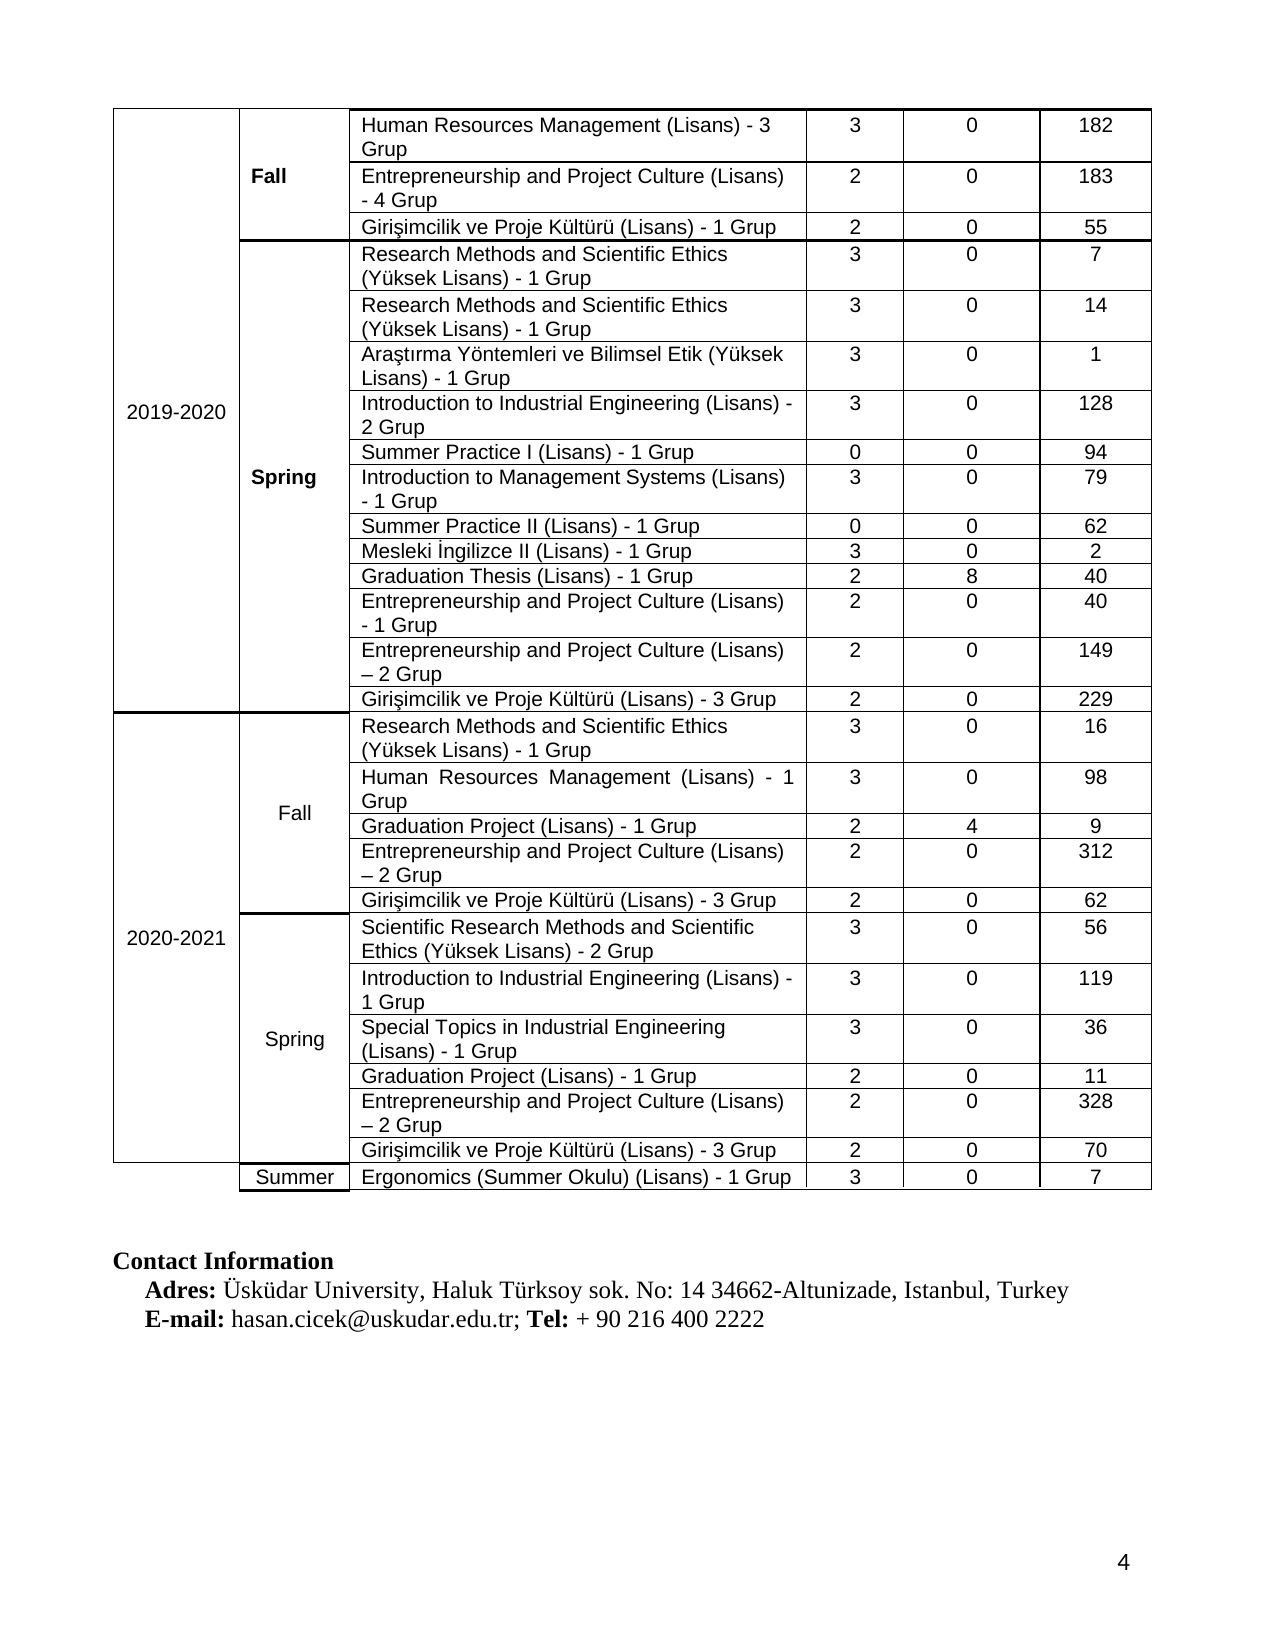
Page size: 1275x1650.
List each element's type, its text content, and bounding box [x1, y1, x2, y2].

table_cell 0 [904, 1163, 1040, 1189]
table_cell 2 [807, 638, 903, 686]
table_cell Araştırma Yöntemleri ve Bilimsel Etik (Yüksek Lisans) - 1 Grup [350, 342, 806, 390]
table_cell 0 [904, 163, 1039, 212]
table_cell 4 [904, 814, 1039, 838]
table_cell 0 [904, 589, 1039, 637]
table_cell 3 [807, 465, 903, 513]
table_cell 0 [904, 638, 1039, 686]
table_cell 3 [807, 342, 903, 390]
table_cell 70 [1041, 1138, 1151, 1162]
table_cell 3 [806, 1163, 904, 1189]
table_cell 2 [807, 839, 903, 887]
table_cell 182 [1041, 111, 1151, 161]
table_cell Graduation Thesis (Lisans) - 1 Grup [350, 564, 806, 588]
table_cell 3 [807, 291, 903, 341]
table_cell Entrepreneurship and Project Culture (Lisans) - 4 Grup [350, 163, 806, 212]
table_cell 0 [904, 291, 1039, 341]
table_cell 0 [904, 687, 1039, 711]
table_cell Entrepreneurship and Project Culture (Lisans) – 2 Grup [350, 638, 806, 686]
table_cell 56 [1041, 913, 1151, 963]
table_cell Graduation Project (Lisans) - 1 Grup [350, 1064, 806, 1088]
table_cell Summer [240, 1165, 349, 1189]
table_cell 16 [1041, 712, 1151, 762]
table_cell 0 [904, 465, 1039, 513]
text E-mail: hasan.cicek@uskudar.edu.tr; Tel: + 90 216 400 2222 [144, 1304, 1152, 1333]
table_cell 0 [904, 712, 1039, 762]
table_cell 3 [807, 964, 903, 1014]
table_cell 7 [1041, 242, 1151, 290]
table_cell Entrepreneurship and Project Culture (Lisans) – 2 Grup [350, 839, 806, 887]
table_cell 2 [807, 589, 903, 637]
table_cell Research Methods and Scientific Ethics (Yüksek Lisans) - 1 Grup [350, 242, 806, 290]
table_cell 2 [1041, 539, 1151, 563]
table_cell 3 [807, 712, 903, 762]
table_cell Girişimcilik ve Proje Kültürü (Lisans) - 3 Grup [350, 888, 806, 912]
table_cell 62 [1041, 514, 1151, 538]
table_cell 0 [807, 514, 903, 538]
table_cell 0 [904, 1064, 1039, 1088]
table_cell 40 [1041, 564, 1151, 588]
table_cell 0 [904, 839, 1039, 887]
table_cell Introduction to Management Systems (Lisans) - 1 Grup [350, 465, 806, 513]
table_cell Summer Practice I (Lisans) - 1 Grup [350, 440, 806, 464]
table_cell Entrepreneurship and Project Culture (Lisans) - 1 Grup [350, 589, 806, 637]
table_cell 0 [904, 1138, 1039, 1162]
table_cell 0 [904, 440, 1039, 464]
table_cell 2 [807, 1138, 903, 1162]
table_cell 2 [807, 163, 903, 212]
table_cell 7 [1040, 1163, 1151, 1189]
table_cell 0 [904, 342, 1039, 390]
table_cell 0 [904, 111, 1039, 161]
table_cell Graduation Project (Lisans) - 1 Grup [350, 814, 806, 838]
table_cell Special Topics in Industrial Engineering (Lisans) - 1 Grup [350, 1015, 806, 1063]
table_cell 2 [807, 687, 903, 711]
table_cell 36 [1041, 1015, 1151, 1063]
table_cell 3 [807, 1015, 903, 1063]
table_cell 0 [904, 964, 1039, 1014]
table_cell 40 [1041, 589, 1151, 637]
table_cell 2 [807, 213, 903, 239]
table_cell 3 [807, 391, 903, 439]
table_cell 128 [1041, 391, 1151, 439]
table_cell 119 [1041, 964, 1151, 1014]
table_cell 149 [1041, 638, 1151, 686]
table_cell Fall [240, 109, 349, 239]
table_cell 62 [1041, 888, 1151, 912]
table_cell Research Methods and Scientific Ethics (Yüksek Lisans) - 1 Grup [350, 291, 806, 341]
text Contact Information [112, 1245, 1152, 1275]
table_cell Fall [240, 714, 349, 912]
table_cell 9 [1041, 814, 1151, 838]
table_cell Spring [240, 915, 349, 1162]
table_cell 2 [807, 564, 903, 588]
table_cell Girişimcilik ve Proje Kültürü (Lisans) - 3 Grup [350, 687, 806, 711]
table_cell Summer Practice II (Lisans) - 1 Grup [350, 514, 806, 538]
table_cell 2 [807, 1064, 903, 1088]
table_cell Girişimcilik ve Proje Kültürü (Lisans) - 1 Grup [350, 213, 806, 239]
table_cell 2019-2020 [114, 109, 239, 711]
table_cell Introduction to Industrial Engineering (Lisans) - 2 Grup [350, 391, 806, 439]
table_cell 1 [1041, 342, 1151, 390]
table_cell 98 [1041, 763, 1151, 813]
table_cell 0 [904, 539, 1039, 563]
table_cell 2 [807, 1089, 903, 1137]
table_cell 3 [807, 242, 903, 290]
table_cell 0 [904, 888, 1039, 912]
table_cell 0 [904, 514, 1039, 538]
table_cell 3 [807, 913, 903, 963]
table_cell 229 [1041, 687, 1151, 711]
table_cell 0 [904, 763, 1039, 813]
table_cell Ergonomics (Summer Okulu) (Lisans) - 1 Grup [350, 1163, 806, 1189]
table_cell Research Methods and Scientific Ethics (Yüksek Lisans) - 1 Grup [350, 712, 806, 762]
text Adres: Üsküdar University, Haluk Türksoy sok. No: 14 34662-Altunizade, Istanbul, Turkey [144, 1275, 1152, 1304]
table_cell 14 [1041, 291, 1151, 341]
table_cell 0 [904, 242, 1039, 290]
table_cell 328 [1041, 1089, 1151, 1137]
table_cell 3 [807, 111, 903, 161]
table_cell 0 [904, 1015, 1039, 1063]
table_cell 0 [904, 391, 1039, 439]
table_cell 312 [1041, 839, 1151, 887]
table_cell Girişimcilik ve Proje Kültürü (Lisans) - 3 Grup [350, 1138, 806, 1162]
table_cell 55 [1041, 213, 1151, 239]
table_cell Scientific Research Methods and Scientific Ethics (Yüksek Lisans) - 2 Grup [350, 913, 806, 963]
table_cell Human Resources Management (Lisans) - 3 Grup [350, 111, 806, 161]
table_cell Human Resources Management (Lisans) - 1 Grup [350, 763, 806, 813]
table_cell Entrepreneurship and Project Culture (Lisans) – 2 Grup [350, 1089, 806, 1137]
table_cell 8 [904, 564, 1039, 588]
table_cell 79 [1041, 465, 1151, 513]
table_cell Introduction to Industrial Engineering (Lisans) - 1 Grup [350, 964, 806, 1014]
table_cell 0 [904, 213, 1039, 239]
table_cell 3 [807, 763, 903, 813]
table_cell 2 [807, 814, 903, 838]
table_cell 0 [807, 440, 903, 464]
table_cell 0 [904, 1089, 1039, 1137]
table_cell 3 [807, 539, 903, 563]
table_cell 11 [1041, 1064, 1151, 1088]
table_cell 183 [1041, 163, 1151, 212]
table_cell Spring [240, 242, 349, 711]
table_cell 94 [1041, 440, 1151, 464]
table_cell Mesleki İngilizce II (Lisans) - 1 Grup [350, 539, 806, 563]
table_cell 0 [904, 913, 1039, 963]
table_cell 2 [807, 888, 903, 912]
table_cell 2020-2021 [114, 714, 239, 1162]
